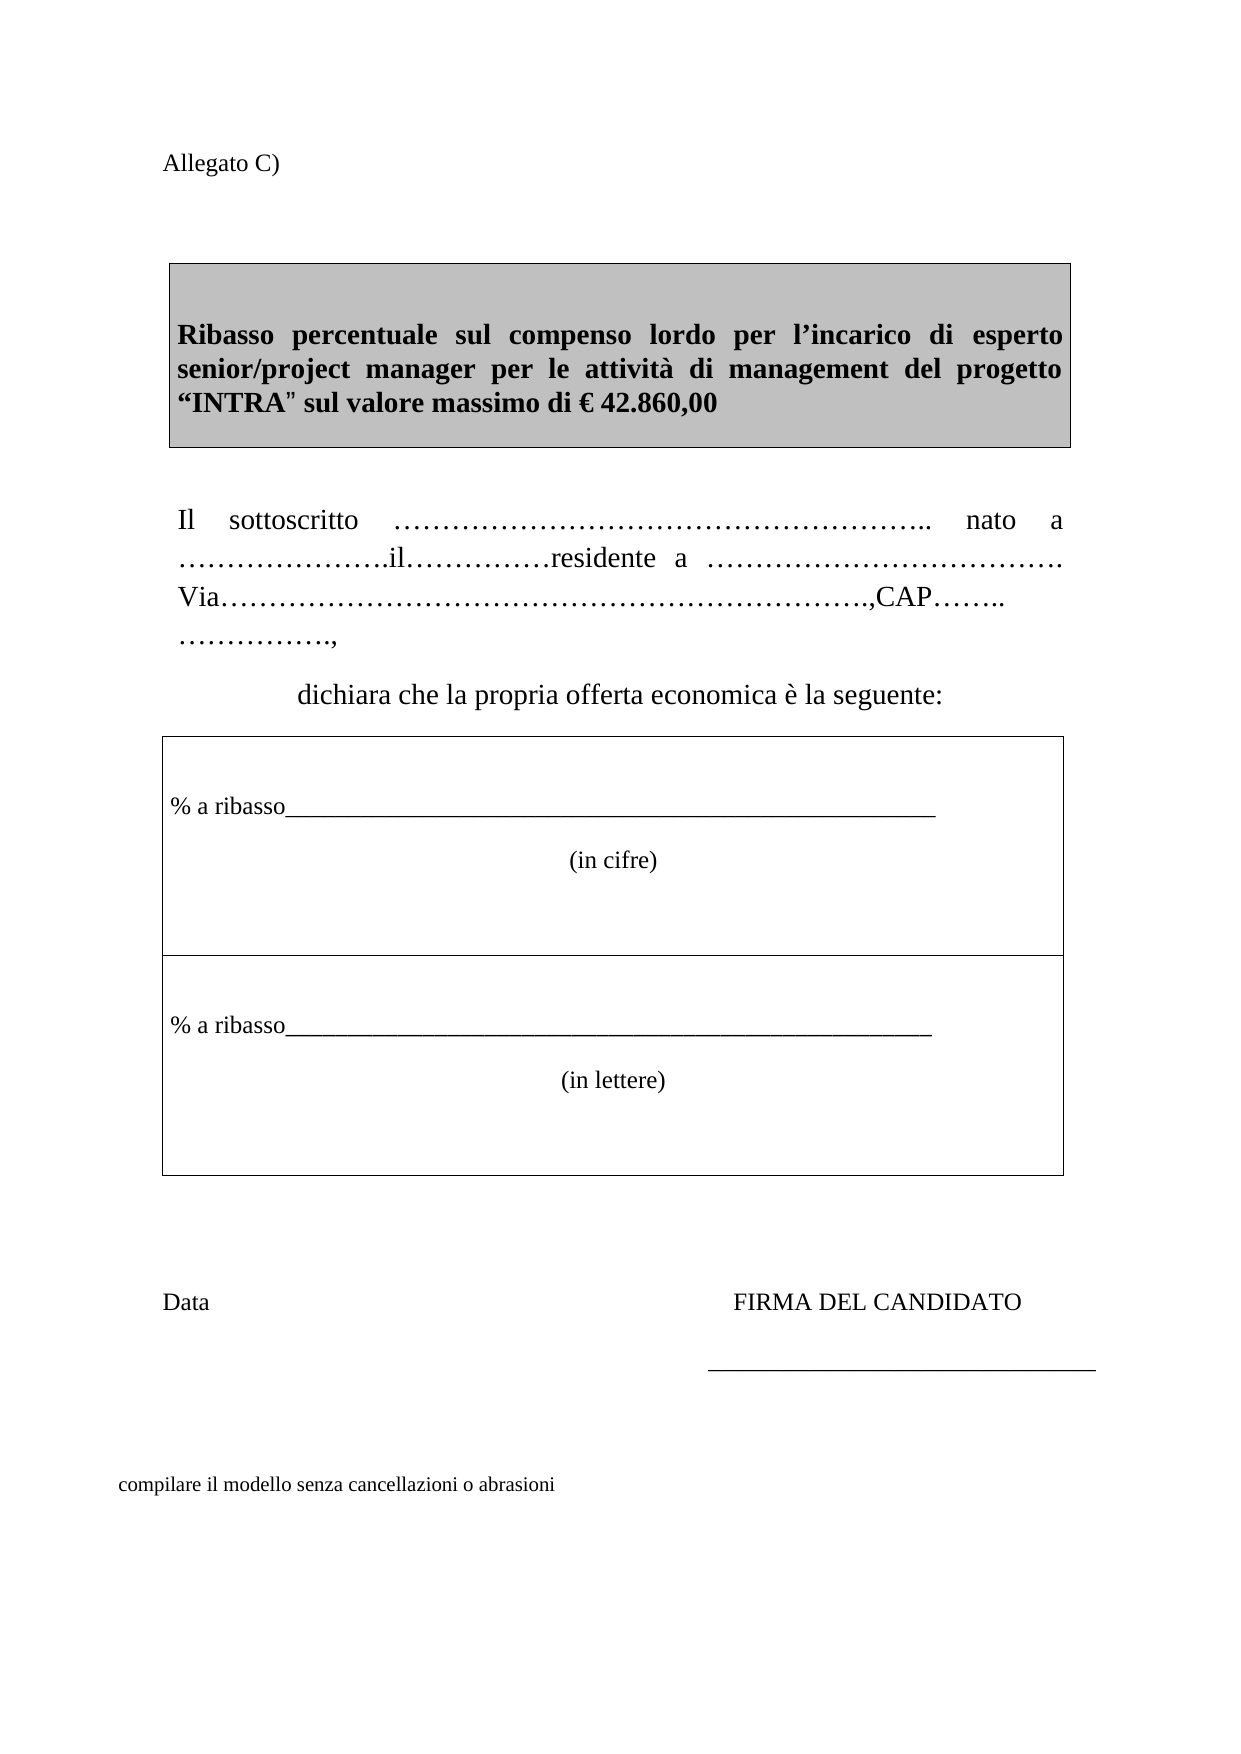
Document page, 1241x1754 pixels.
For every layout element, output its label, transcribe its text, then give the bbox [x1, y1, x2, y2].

text Allegato C) [162, 148, 1122, 176]
table_header % a ribasso____________________________________________________ (in cifre) [163, 737, 1063, 954]
table_header Ribasso percentuale sul compenso lordo per l’incarico di esperto senior/project manager per le attività di management del progetto “INTRA” sul valore massimo di € 42.860,00 [170, 264, 1070, 447]
table_cell % a ribasso____________________________________________________ (in lettere) [163, 956, 1063, 1175]
text dichiara che la propria offerta economica è la seguente: [118, 677, 1122, 710]
text Il sottoscritto ……………………………………………….. nato a ………………….il……………residente a ………………………………. Via………………………………………………………….,CAP……..……………., [177, 502, 1063, 651]
text _______________________________ [708, 1316, 1122, 1374]
text Data FIRMA DEL CANDIDATO [162, 1287, 1122, 1316]
text compilare il modello senza cancellazioni o abrasioni [118, 1472, 1122, 1496]
